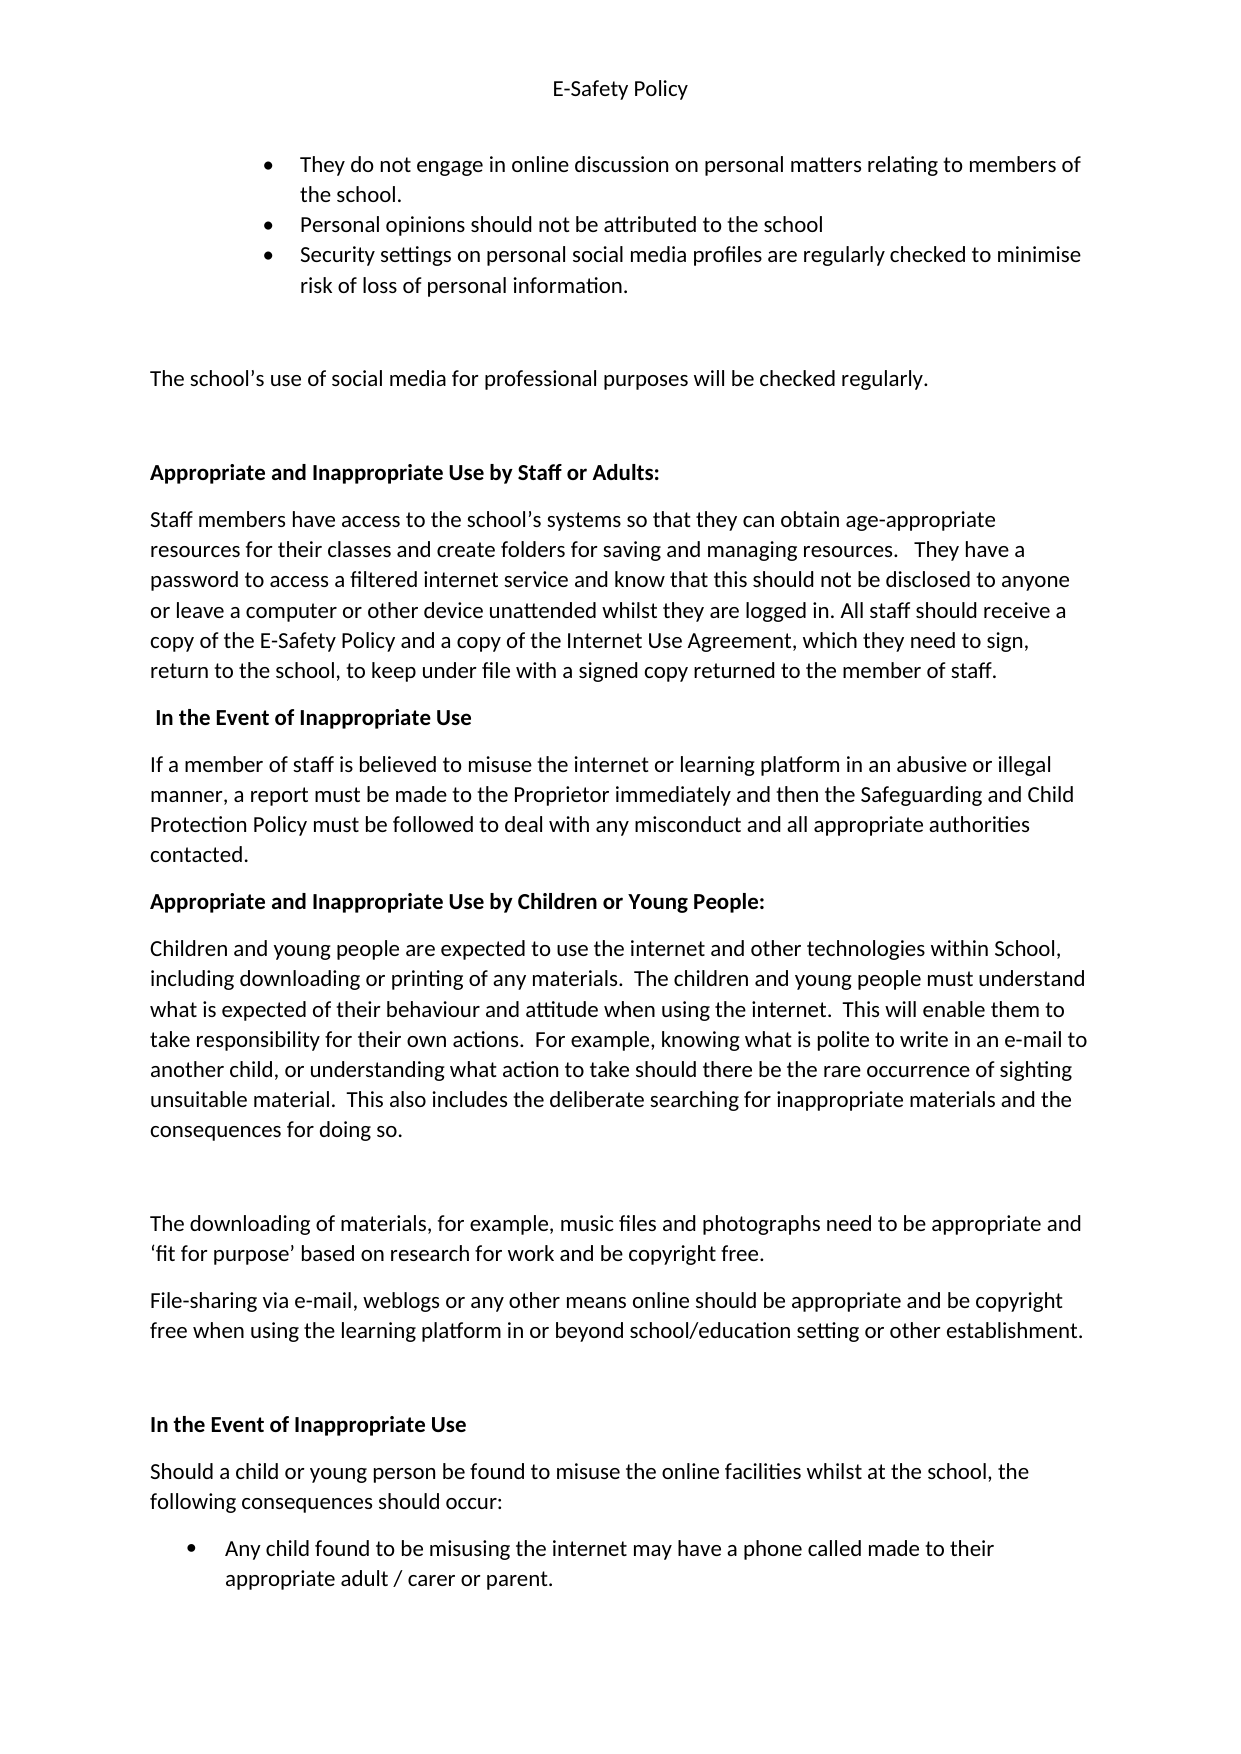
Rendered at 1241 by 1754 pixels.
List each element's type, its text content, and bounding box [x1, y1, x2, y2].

text Appropriate and Inappropriate Use by Staff or Adults: [150, 458, 1090, 486]
list Personal opinions should not be attributed to the school [262, 210, 1090, 238]
text The downloading of materials, for example, music files and photographs need to be appropriate and ‘fit for purpose’ based on research for work and be copyright free. [150, 1209, 1090, 1268]
text Appropriate and Inappropriate Use by Children or Young People: [150, 887, 1090, 916]
text In the Event of Inappropriate Use [150, 1410, 1090, 1438]
list Any child found to be misusing the internet may have a phone called made to their appropriate adult / carer or parent. [187, 1534, 1090, 1593]
text File-sharing via e-mail, weblogs or any other means online should be appropriate and be copyright free when using the learning platform in or beyond school/education setting or other establishment. [150, 1286, 1090, 1345]
text In the Event of Inappropriate Use [150, 703, 1090, 731]
text Children and young people are expected to use the internet and other technologies within School, including downloading or printing of any materials. The children and young people must understand what is expected of their behaviour and attitude when using the internet. This will enable them to take responsibility for their own actions. For example, knowing what is polite to write in an e-mail to another child, or understanding what action to take should there be the rare occurrence of sighting unsuitable material. This also includes the deliberate searching for inappropriate materials and the consequences for doing so. [150, 934, 1090, 1144]
text Should a child or young person be found to misuse the online facilities whilst at the school, the following consequences should occur: [150, 1457, 1090, 1516]
text Staff members have access to the school’s systems so that they can obtain age-appropriate resources for their classes and create folders for saving and managing resources. They have a password to access a filtered internet service and know that this should not be disclosed to anyone or leave a computer or other device unattended whilst they are logged in. All staff should receive a copy of the E-Safety Policy and a copy of the Internet Use Agreement, which they need to sign, return to the school, to keep under file with a signed copy returned to the member of staff. [150, 505, 1090, 684]
list They do not engage in online discussion on personal matters relating to members of the school. [262, 150, 1090, 208]
list Security settings on personal social media profiles are regularly checked to minimise risk of loss of personal information. [262, 241, 1090, 299]
text The school’s use of social media for professional purposes will be checked regularly. [150, 364, 1090, 393]
text If a member of staff is believed to misuse the internet or learning platform in an abusive or illegal manner, a report must be made to the Proprietor immediately and then the Safeguarding and Child Protection Policy must be followed to deal with any misconduct and all appropriate authorities contacted. [150, 750, 1090, 869]
